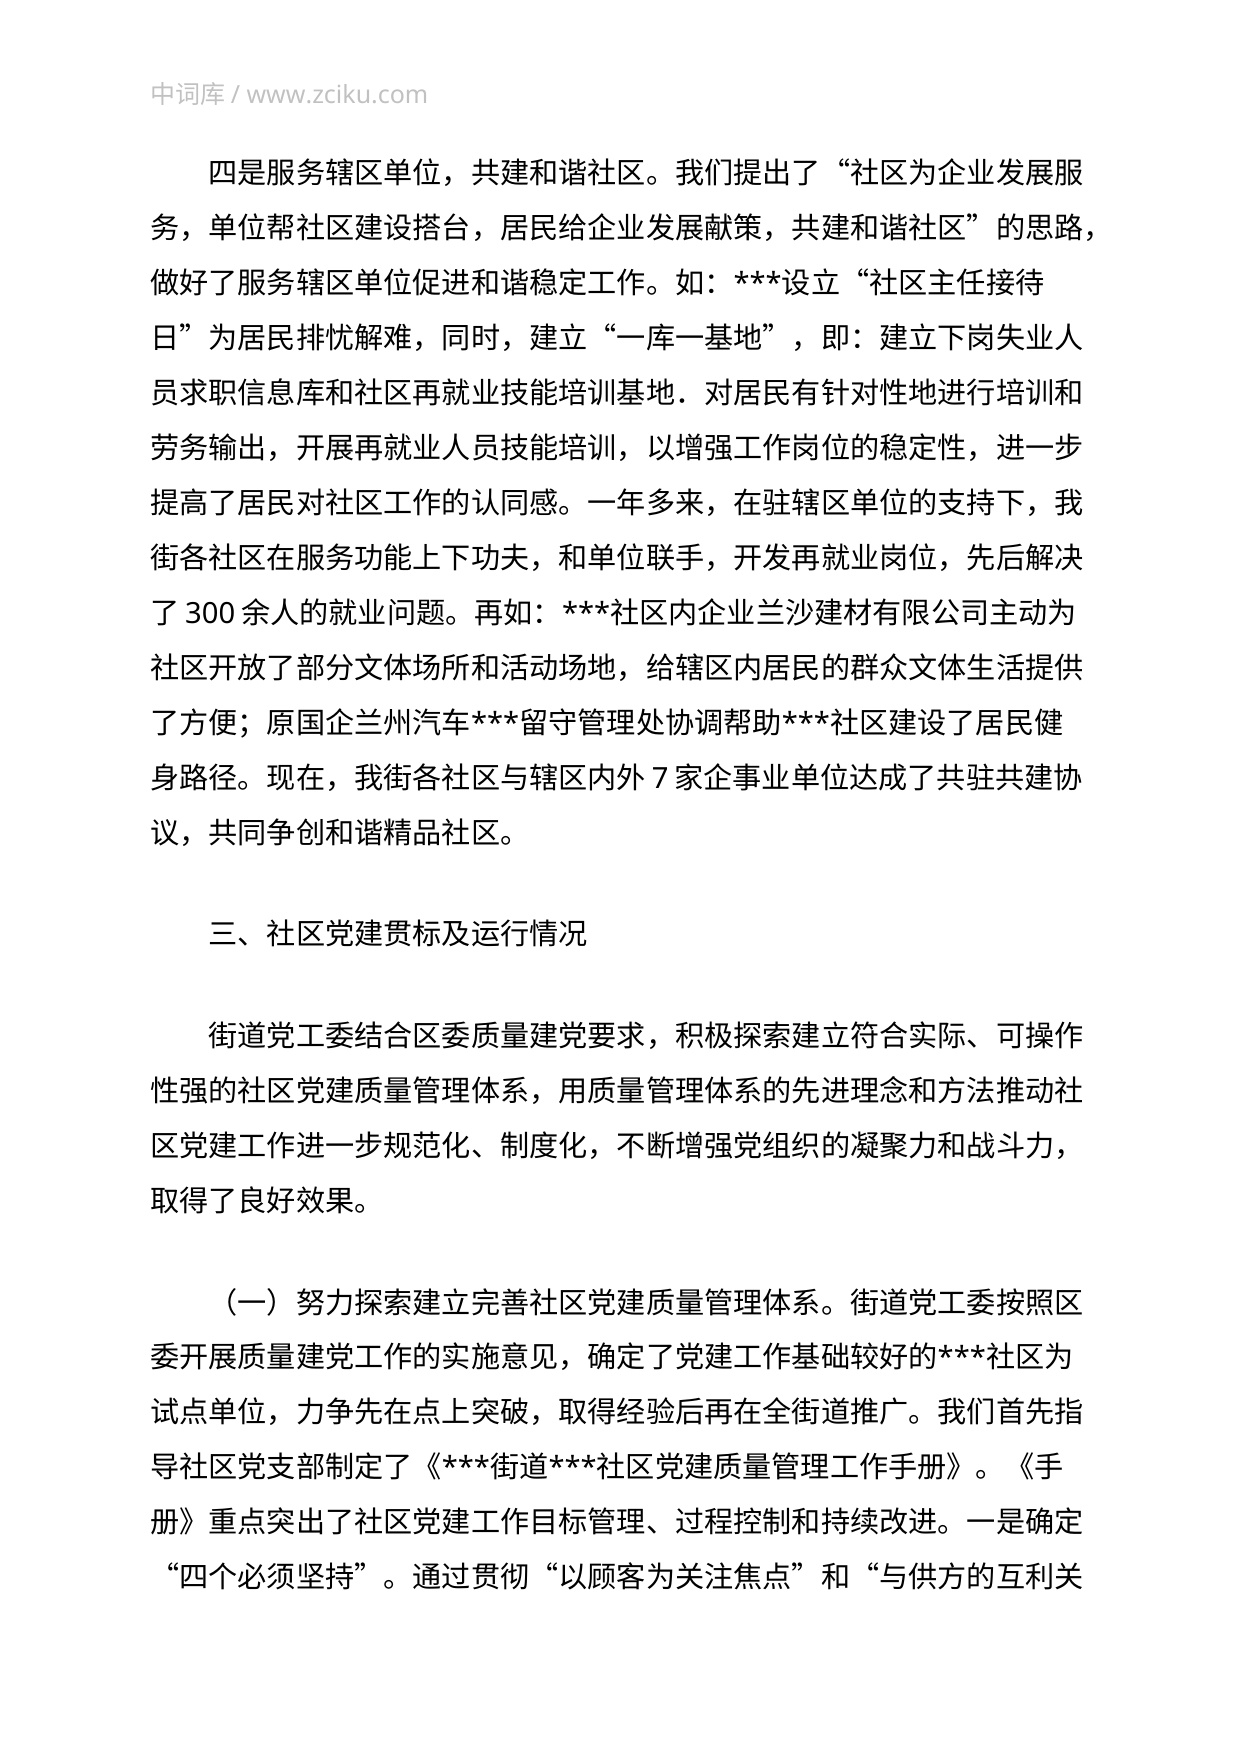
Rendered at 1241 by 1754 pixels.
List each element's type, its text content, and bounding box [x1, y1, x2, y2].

text 三、社区党建贯标及运行情况 [150, 911, 1090, 953]
text 街道党工委结合区委质量建党要求，积极探索建立符合实际、可操作性强的社区党建质量管理体系，用质量管理体系的先进理念和方法推动社区党建工作进一步规范化、制度化，不断增强党组织的凝聚力和战斗力，取得了良好效果。 [150, 1013, 1090, 1220]
text 四是服务辖区单位，共建和谐社区。我们提出了“社区为企业发展服务，单位帮社区建设搭台，居民给企业发展献策，共建和谐社区”的思路，做好了服务辖区单位促进和谐稳定工作。如：***设立“社区主任接待日”为居民排忧解难，同时，建立“一库一基地”，即：建立下岗失业人员求职信息库和社区再就业技能培训基地．对居民有针对性地进行培训和劳务输出，开展再就业人员技能培训，以增强工作岗位的稳定性，进一步提高了居民对社区工作的认同感。一年多来，在驻辖区单位的支持下，我街各社区在服务功能上下功夫，和单位联手，开发再就业岗位，先后解决了300余人的就业问题。再如：***社区内企业兰沙建材有限公司主动为社区开放了部分文体场所和活动场地，给辖区内居民的群众文体生活提供了方便；原国企兰州汽车***留守管理处协调帮助***社区建设了居民健身路径。现在，我街各社区与辖区内外7家企事业单位达成了共驻共建协议，共同争创和谐精品社区。 [150, 150, 1090, 851]
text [150, 1279, 1090, 1596]
